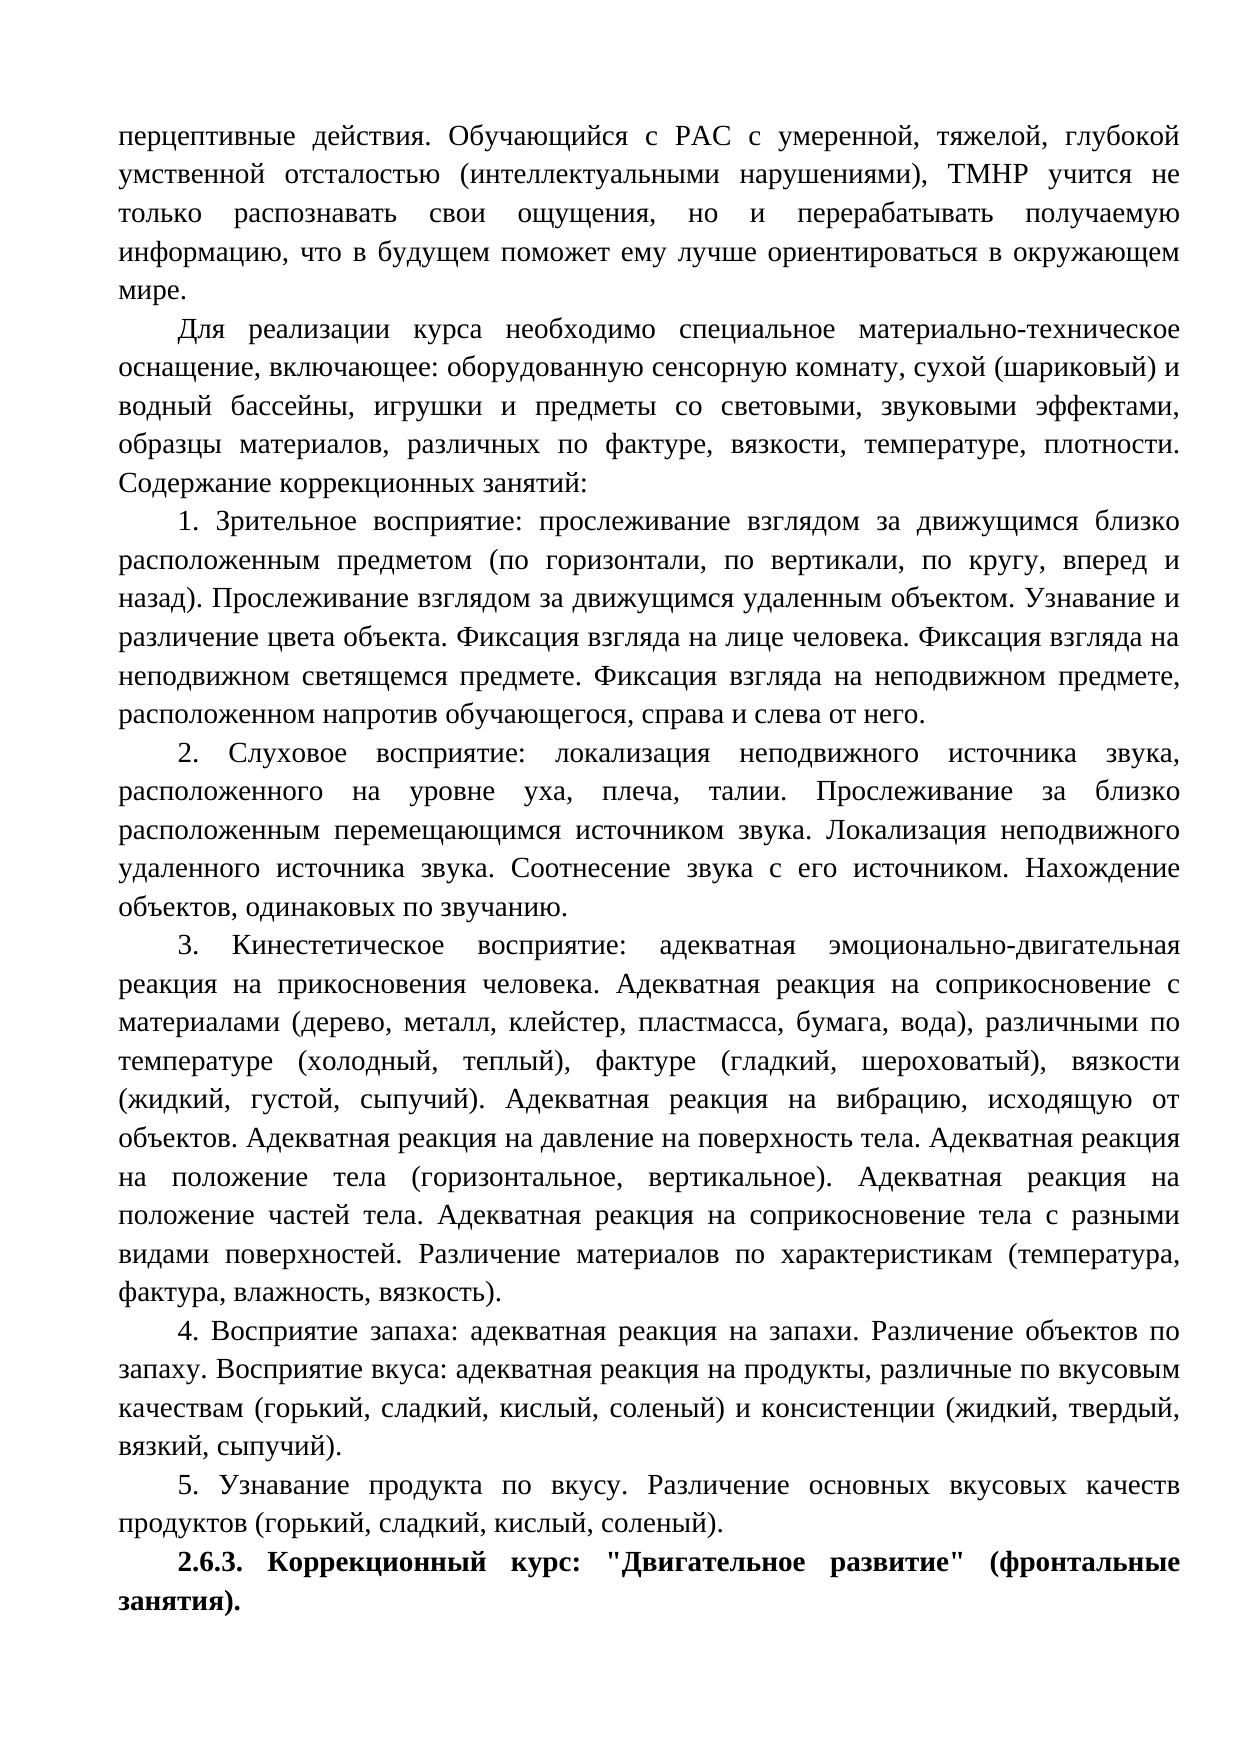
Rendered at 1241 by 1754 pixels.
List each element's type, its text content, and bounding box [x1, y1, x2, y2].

text 3. Кинестетическое восприятие: адекватная эмоционально-двигательная реакция на прикосновения человека. Адекватная реакция на соприкосновение с материалами (дерево, металл, клейстер, пластмасса, бумага, вода), различными по температуре (холодный, теплый), фактуре (гладкий, шероховатый), вязкости (жидкий, густой, сыпучий). Адекватная реакция на вибрацию, исходящую от объектов. Адекватная реакция на давление на поверхность тела. Адекватная реакция на положение тела (горизонтальное, вертикальное). Адекватная реакция на положение частей тела. Адекватная реакция на соприкосновение тела с разными видами поверхностей. Различение материалов по характеристикам (температура, фактура, влажность, вязкость). [118, 927, 1181, 1308]
text 2. Слуховое восприятие: локализация неподвижного источника звука, расположенного на уровне уха, плеча, талии. Прослеживание за близко расположенным перемещающимся источником звука. Локализация неподвижного удаленного источника звука. Соотнесение звука с его источником. Нахождение объектов, одинаковых по звучанию. [118, 735, 1181, 922]
text Для реализации курса необходимо специальное материально-техническое оснащение, включающее: оборудованную сенсорную комнату, сухой (шариковый) и водный бассейны, игрушки и предметы со световыми, звуковыми эффектами, образцы материалов, различных по фактуре, вязкости, температуре, плотности. Содержание коррекционных занятий: [118, 311, 1181, 498]
text 4. Восприятие запаха: адекватная реакция на запахи. Различение объектов по запаху. Восприятие вкуса: адекватная реакция на продукты, различные по вкусовым качествам (горький, сладкий, кислый, соленый) и консистенции (жидкий, твердый, вязкий, сыпучий). [118, 1313, 1181, 1462]
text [118, 118, 1181, 306]
text 1. Зрительное восприятие: прослеживание взглядом за движущимся близко расположенным предметом (по горизонтали, по вертикали, по кругу, вперед и назад). Прослеживание взглядом за движущимся удаленным объектом. Узнавание и различение цвета объекта. Фиксация взгляда на лице человека. Фиксация взгляда на неподвижном светящемся предмете. Фиксация взгляда на неподвижном предмете, расположенном напротив обучающегося, справа и слева от него. [118, 503, 1181, 730]
text 2.6.3. Коррекционный курс: "Двигательное развитие" (фронтальные занятия). [118, 1544, 1181, 1616]
text 5. Узнавание продукта по вкусу. Различение основных вкусовых качеств продуктов (горький, сладкий, кислый, соленый). [118, 1467, 1181, 1539]
